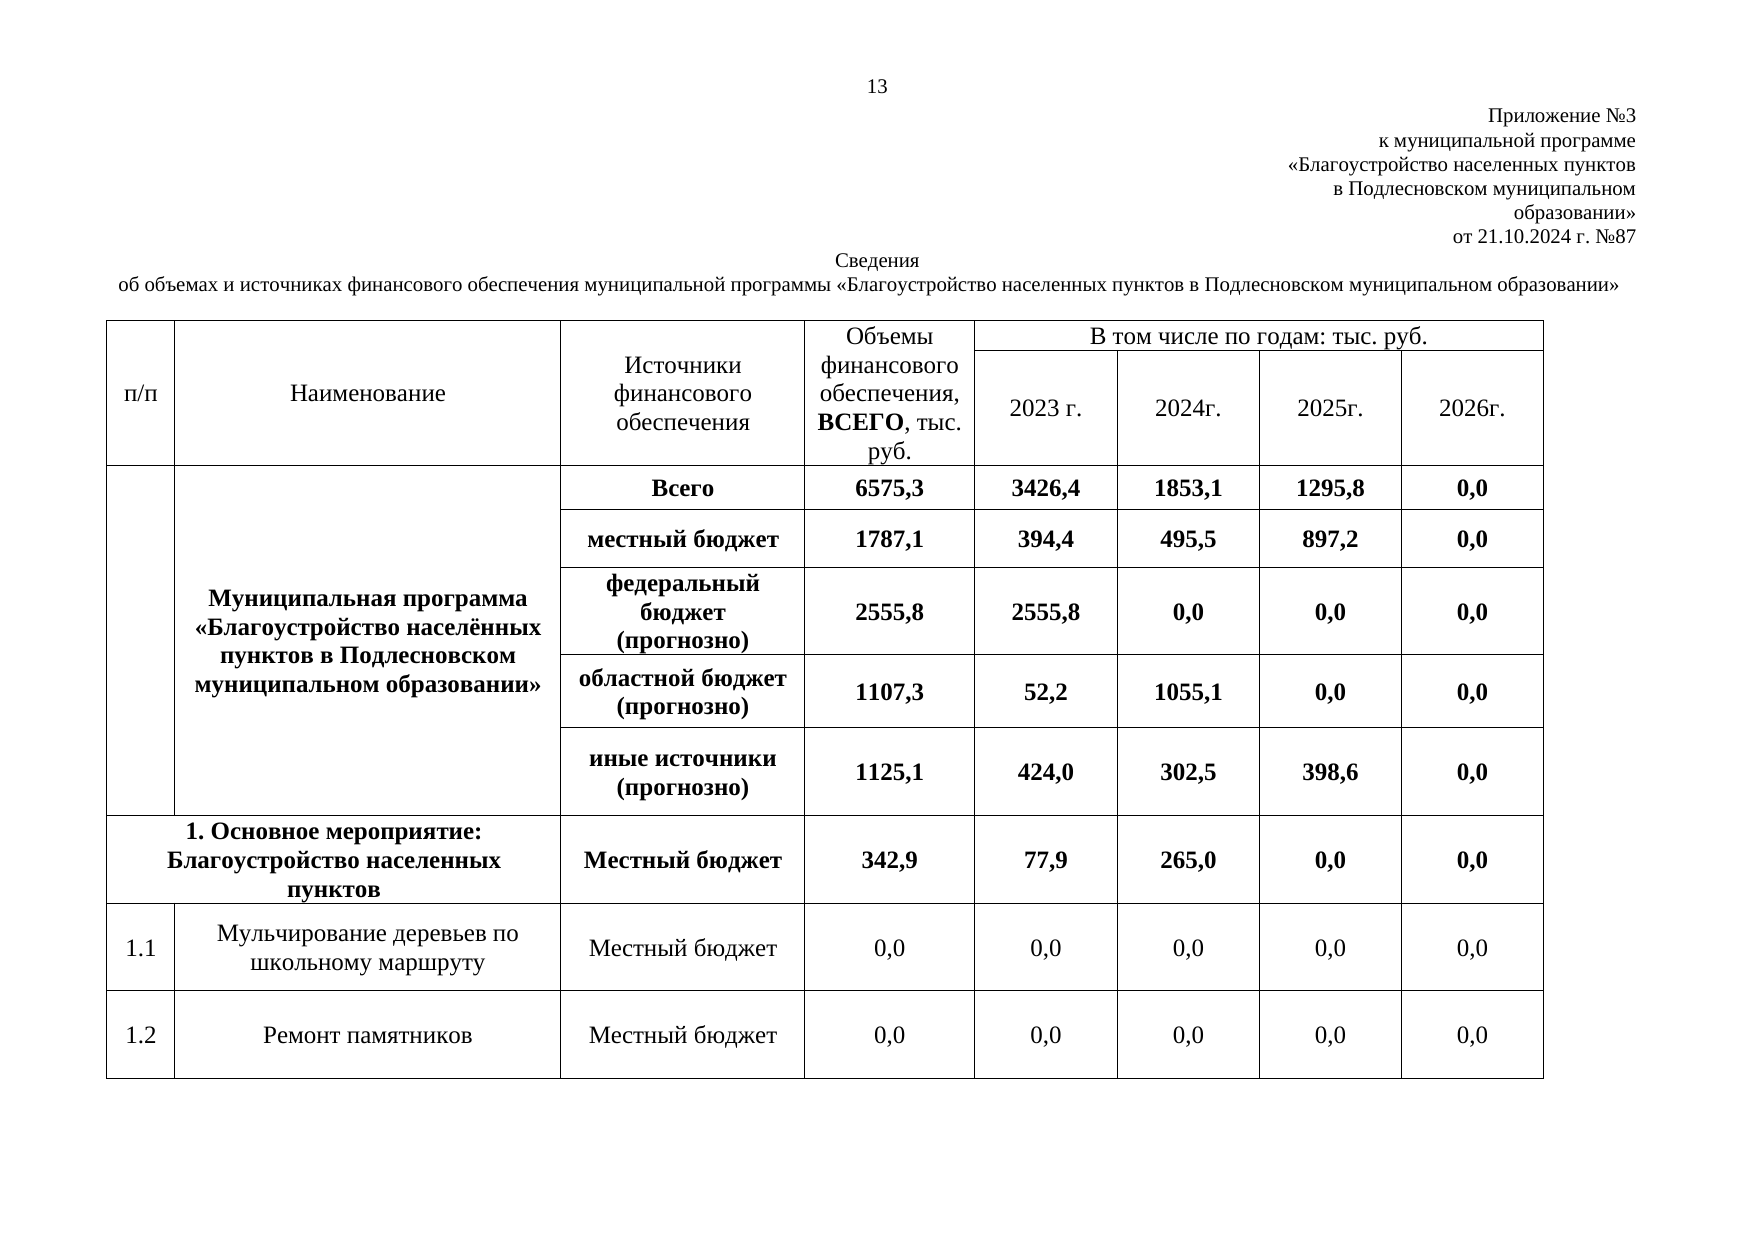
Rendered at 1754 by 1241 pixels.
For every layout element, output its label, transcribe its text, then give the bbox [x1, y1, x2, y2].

table_cell иные источники (прогнозно) [561, 728, 804, 815]
text в Подлесновском муниципальном [118, 176, 1636, 200]
table_cell 0,0 [1260, 655, 1401, 727]
table_cell 0,0 [1402, 510, 1543, 567]
table_cell Местный бюджет [561, 991, 804, 1078]
table_cell Ремонт памятников [175, 991, 560, 1078]
table_cell 1055,1 [1118, 655, 1259, 727]
table_cell 77,9 [975, 816, 1117, 903]
text к муниципальной программе [118, 127, 1636, 152]
table_cell Местный бюджет [561, 816, 804, 903]
text Приложение №3 [118, 103, 1636, 127]
table_cell 394,4 [975, 510, 1117, 567]
table_cell Мульчирование деревьев по школьному маршруту [175, 904, 560, 990]
table_header В том числе по годам: тыс. руб. [975, 321, 1543, 350]
table_cell 0,0 [1402, 568, 1543, 654]
table_cell 0,0 [1402, 655, 1543, 727]
text об объемах и источниках финансового обеспечения муниципальной программы «Благоустройство населенных пунктов в Подлесновском муниципальном образовании» [118, 272, 1636, 296]
table_cell 424,0 [975, 728, 1117, 815]
table_cell 0,0 [975, 991, 1117, 1078]
table_cell 0,0 [1260, 991, 1401, 1078]
text от 21.10.2024 г. №87 [118, 224, 1636, 248]
table_cell 2024г. [1118, 351, 1259, 465]
table_cell 52,2 [975, 655, 1117, 727]
table_cell 0,0 [975, 904, 1117, 990]
table_header Источники финансового обеспечения [561, 321, 804, 465]
table_cell 0,0 [1118, 991, 1259, 1078]
table_cell 2025г. [1260, 351, 1401, 465]
table_cell 0,0 [1118, 568, 1259, 654]
table_cell 0,0 [805, 904, 974, 990]
table_cell 0,0 [1402, 816, 1543, 903]
table_cell федеральный бюджет (прогнозно) [561, 568, 804, 654]
table_cell Местный бюджет [561, 904, 804, 990]
table_cell 0,0 [805, 991, 974, 1078]
table_cell 265,0 [1118, 816, 1259, 903]
table_cell 398,6 [1260, 728, 1401, 815]
table_cell 2023 г. [975, 351, 1117, 465]
table_cell 1295,8 [1260, 466, 1401, 509]
table_cell 6575,3 [805, 466, 974, 509]
table_cell 0,0 [1260, 816, 1401, 903]
table_cell 2555,8 [805, 568, 974, 654]
table_cell 0,0 [1402, 728, 1543, 815]
table_cell местный бюджет [561, 510, 804, 567]
table_cell 0,0 [1402, 991, 1543, 1078]
text образовании» [118, 200, 1636, 224]
table_cell 0,0 [1118, 904, 1259, 990]
table_cell 1787,1 [805, 510, 974, 567]
table_cell 1.2 [107, 991, 174, 1078]
table_cell 342,9 [805, 816, 974, 903]
table_cell областной бюджет (прогнозно) [561, 655, 804, 727]
text Сведения [118, 248, 1636, 272]
table_cell [107, 466, 174, 815]
table_cell 0,0 [1260, 568, 1401, 654]
table_cell 1.1 [107, 904, 174, 990]
table_cell 2555,8 [975, 568, 1117, 654]
table_cell Всего [561, 466, 804, 509]
table_header п/п [107, 321, 174, 465]
table_cell 3426,4 [975, 466, 1117, 509]
table_header Объемы финансового обеспечения, ВСЕГО, тыс. руб. [805, 321, 974, 465]
table_cell 1125,1 [805, 728, 974, 815]
table_cell Муниципальная программа «Благоустройство населённых пунктов в Подлесновском муниципальном образовании» [175, 466, 560, 815]
table_cell 0,0 [1402, 904, 1543, 990]
text «Благоустройство населенных пунктов [118, 152, 1636, 176]
table_cell 1107,3 [805, 655, 974, 727]
table_cell 302,5 [1118, 728, 1259, 815]
table_cell 897,2 [1260, 510, 1401, 567]
table_cell 495,5 [1118, 510, 1259, 567]
table_header Наименование [175, 321, 560, 465]
table_cell 1853,1 [1118, 466, 1259, 509]
table_cell 2026г. [1402, 351, 1543, 465]
table_cell 0,0 [1402, 466, 1543, 509]
table_cell 0,0 [1260, 904, 1401, 990]
table_cell 1. Основное мероприятие: Благоустройство населенных пунктов [107, 816, 560, 903]
